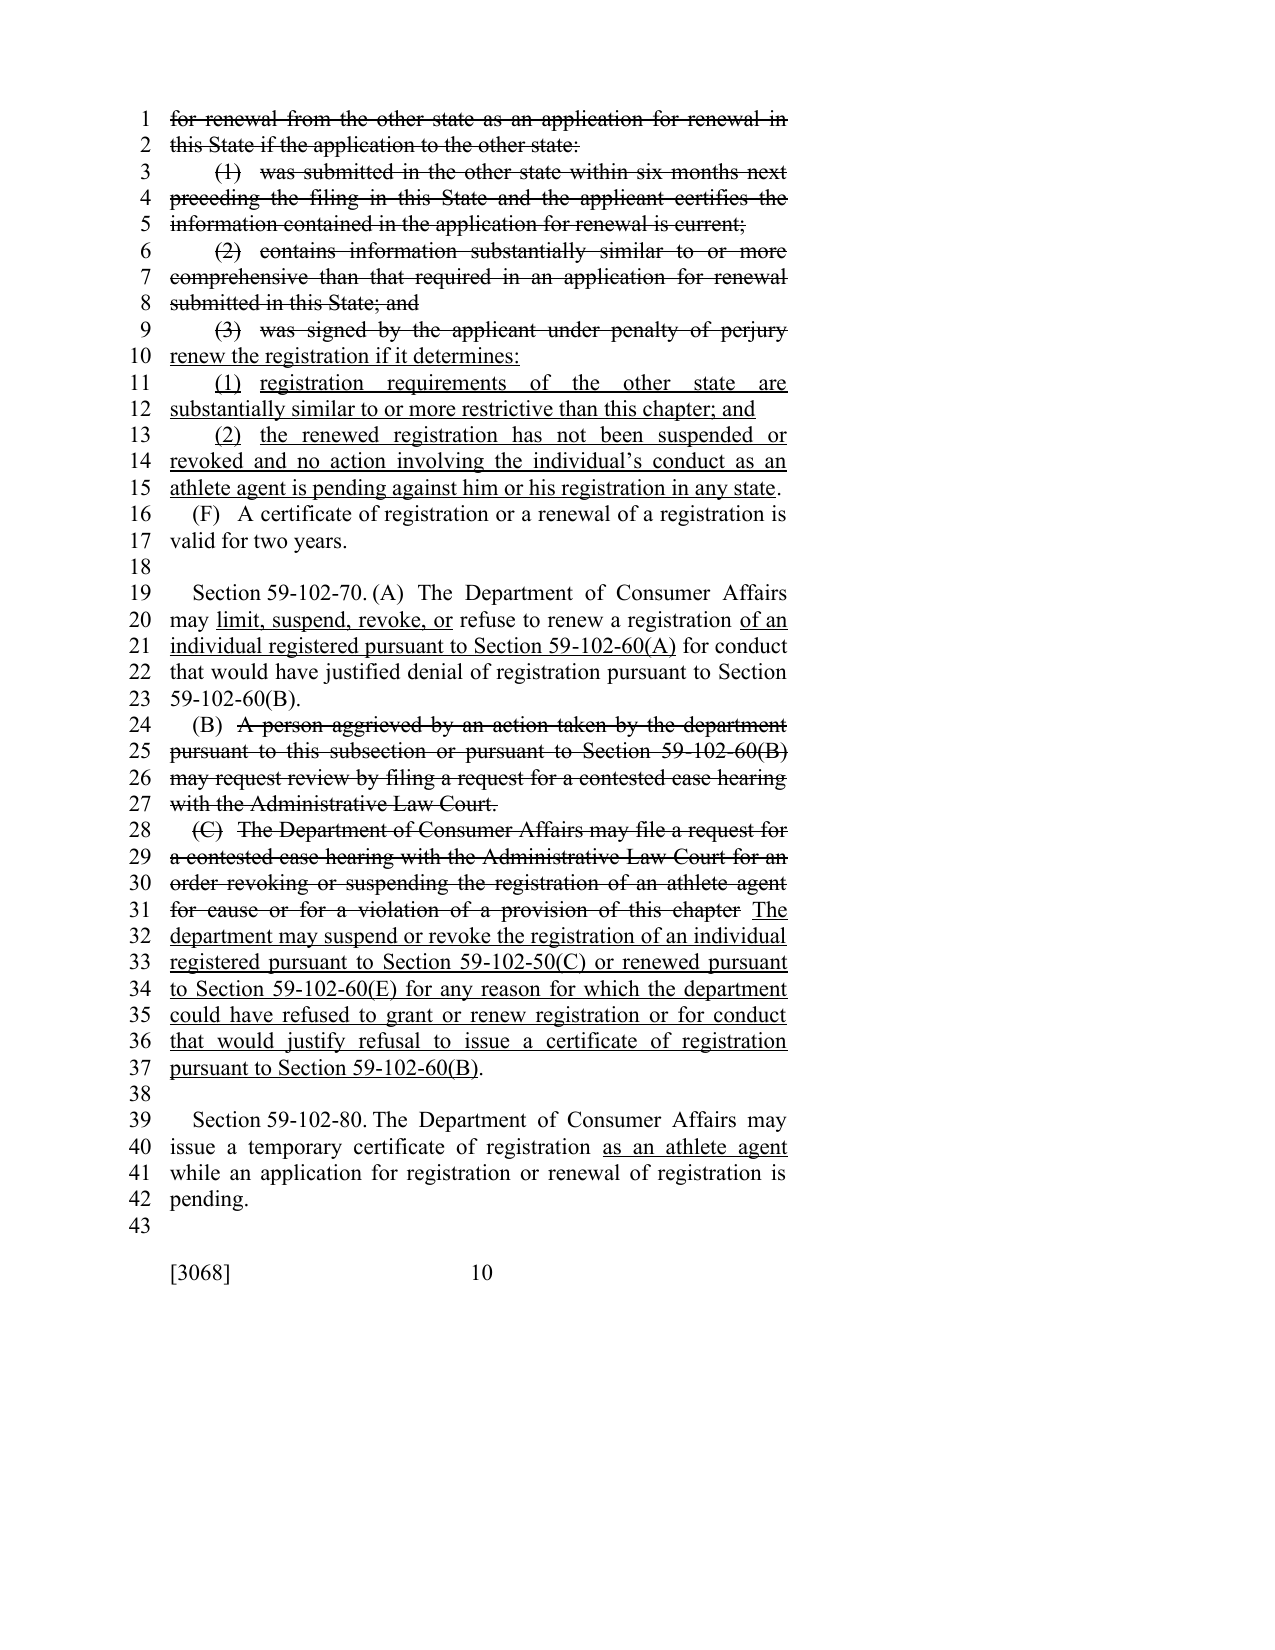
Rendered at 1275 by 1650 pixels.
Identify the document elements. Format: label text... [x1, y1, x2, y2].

text (2) contains information substantially similar to or more comprehensive than that required in an application for renewal submitted in this State; and [169, 279, 787, 316]
text (1) was submitted in the other state within six months next preceding the filing in this State and the applicant certifies the information contained in the application for renewal is current; [169, 158, 787, 198]
text (2) the renewed registration has not been suspended or revoked and no action involving the individual’s conduct as an athlete agent is pending against him or his registration in any state. [169, 471, 787, 500]
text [169, 120, 787, 158]
text (1) registration requirements of the other state are substantially similar to or more restrictive than this chapter; and [169, 368, 787, 421]
text (2) contains information substantially similar to or more comprehensive than that required in an application for renewal submitted in this State; and [169, 237, 787, 278]
text Section 59-102-80. The Department of Consumer Affairs may issue a temporary certificate of registration as an athlete agent while an application for registration or renewal of registration is pending. [169, 1106, 787, 1212]
text (1) was submitted in the other state within six months next preceding the filing in this State and the applicant certifies the information contained in the application for renewal is current; [169, 200, 787, 237]
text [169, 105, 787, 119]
text (F) A certificate of registration or a renewal of a registration is valid for two years. [169, 500, 787, 553]
text (B) A person aggrieved by an action taken by the department pursuant to this subsection or pursuant to Section 59-102-60(B) may request review by filing a request for a contested case hearing with the Administrative Law Court. [169, 779, 787, 817]
text (B) A person aggrieved by an action taken by the department pursuant to this subsection or pursuant to Section 59-102-60(B) may request review by filing a request for a contested case hearing with the Administrative Law Court. [169, 753, 787, 778]
text (2) the renewed registration has not been suspended or revoked and no action involving the individual’s conduct as an athlete agent is pending against him or his registration in any state. [169, 421, 787, 470]
text (C) The Department of Consumer Affairs may file a request for a contested case hearing with the Administrative Law Court for an order revoking or suspending the registration of an athlete agent for cause or for a violation of a provision of this chapter The department may suspend or revoke the registration of an individual registered pursuant to Section 59-102-50(C) or renewed pursuant to Section 59-102-60(E) for any reason for which the department could have refused to grant or renew registration or for conduct that would justify refusal to issue a certificate of registration pursuant to Section 59-102-60(B). [169, 885, 787, 945]
text (B) A person aggrieved by an action taken by the department pursuant to this subsection or pursuant to Section 59-102-60(B) may request review by filing a request for a contested case hearing with the Administrative Law Court. [169, 711, 787, 752]
text (3) was signed by the applicant under penalty of perjury renew the registration if it determines: [169, 316, 787, 368]
text Section 59-102-70. (A) The Department of Consumer Affairs may limit, suspend, revoke, or refuse to renew a registration of an individual registered pursuant to Section 59-102-60(A) for conduct that would have justified denial of registration pursuant to Section 59-102-60(B). [169, 579, 787, 711]
